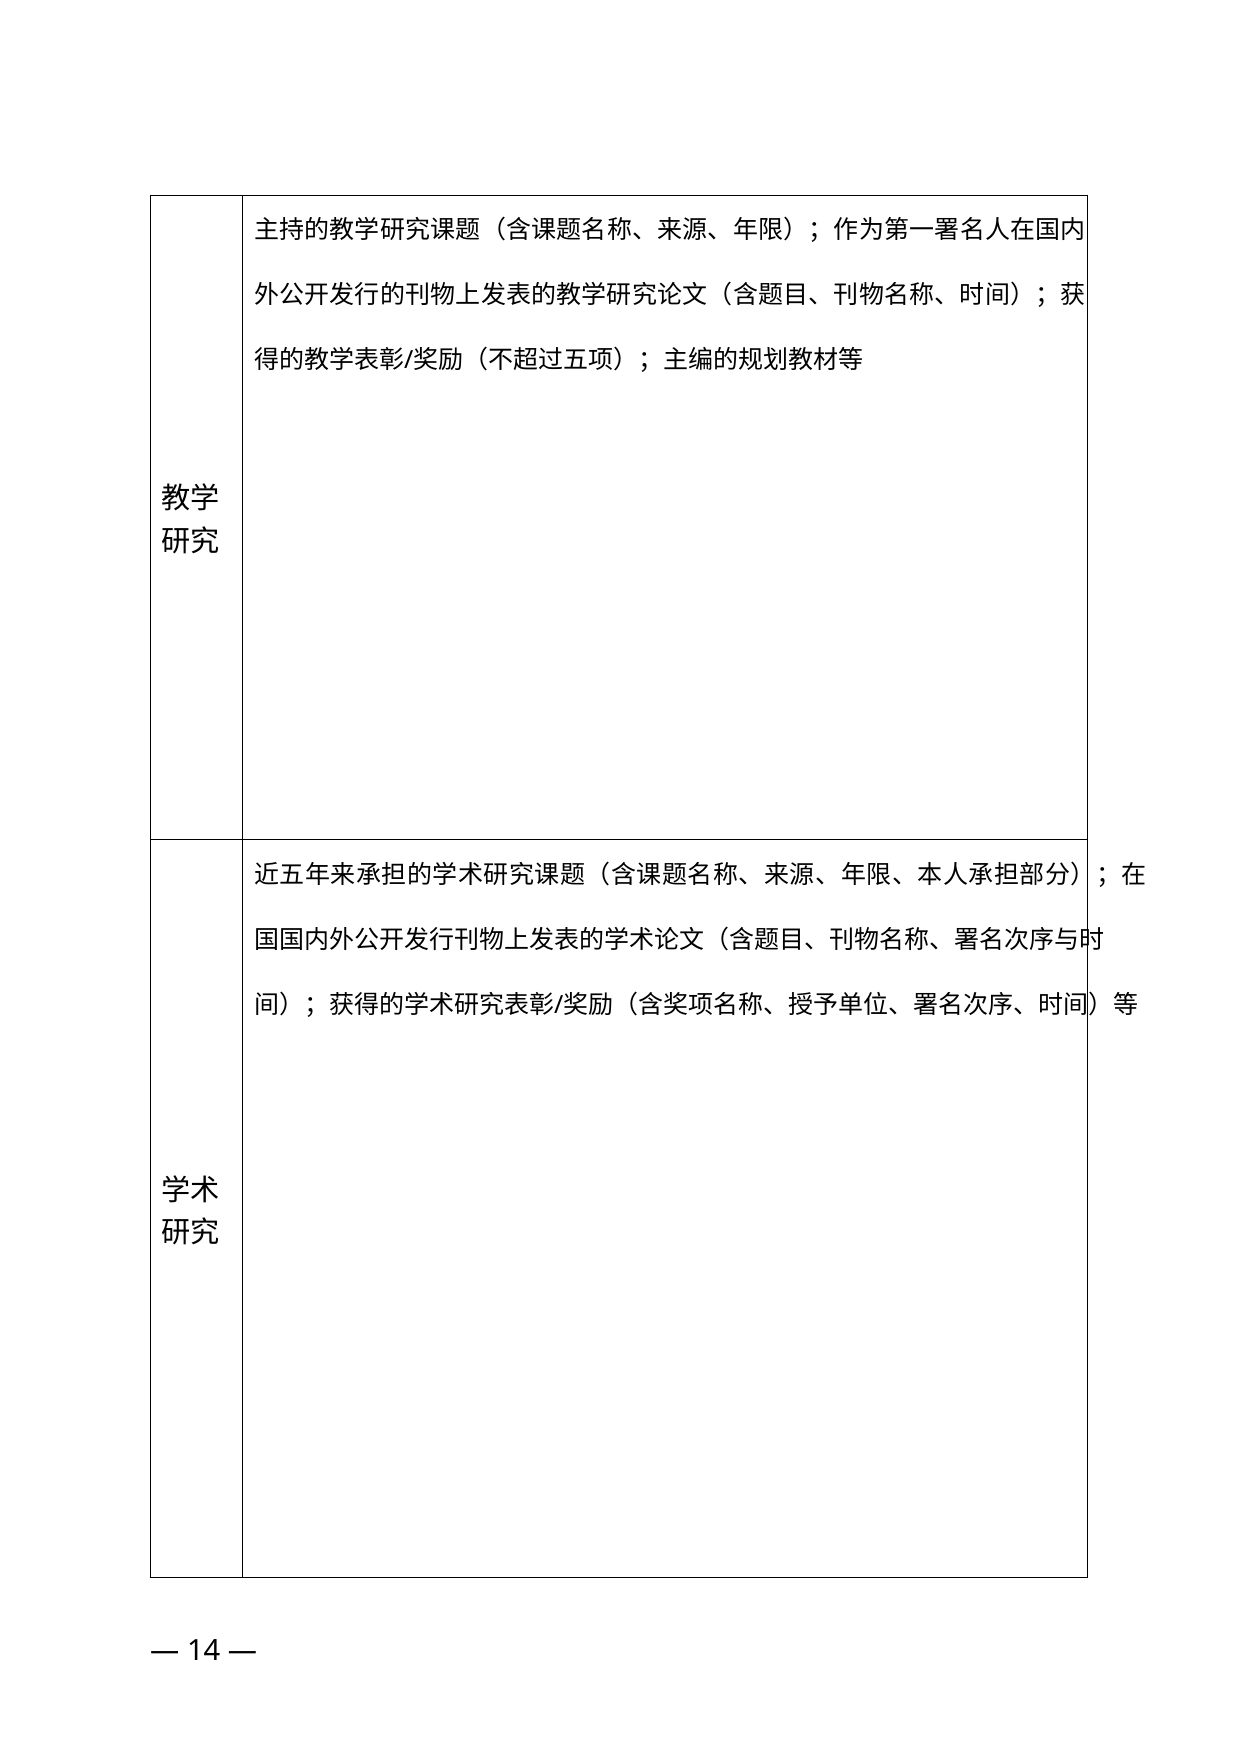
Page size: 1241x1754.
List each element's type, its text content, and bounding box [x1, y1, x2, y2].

table_cell 近五年来承担的学术研究课题（含课题名称、来源、年限、本人承担部分）；在国国内外公开发行刊物上发表的学术论文（含题目、刊物名称、署名次序与时 间）；获得的学术研究表彰/奖励（含奖项名称、授予单位、署名次序、时间）等 [243, 840, 1087, 1577]
table_cell 学术 研究 [151, 840, 242, 1577]
table_header 教学 研究 [151, 196, 242, 839]
table_header 主持的教学研究课题（含课题名称、来源、年限）；作为第一署名人在国内外公开发行的刊物上发表的教学研究论文（含题目、刊物名称、时间）；获得的教学表彰/奖励（不超过五项）；主编的规划教材等 [243, 196, 1087, 839]
